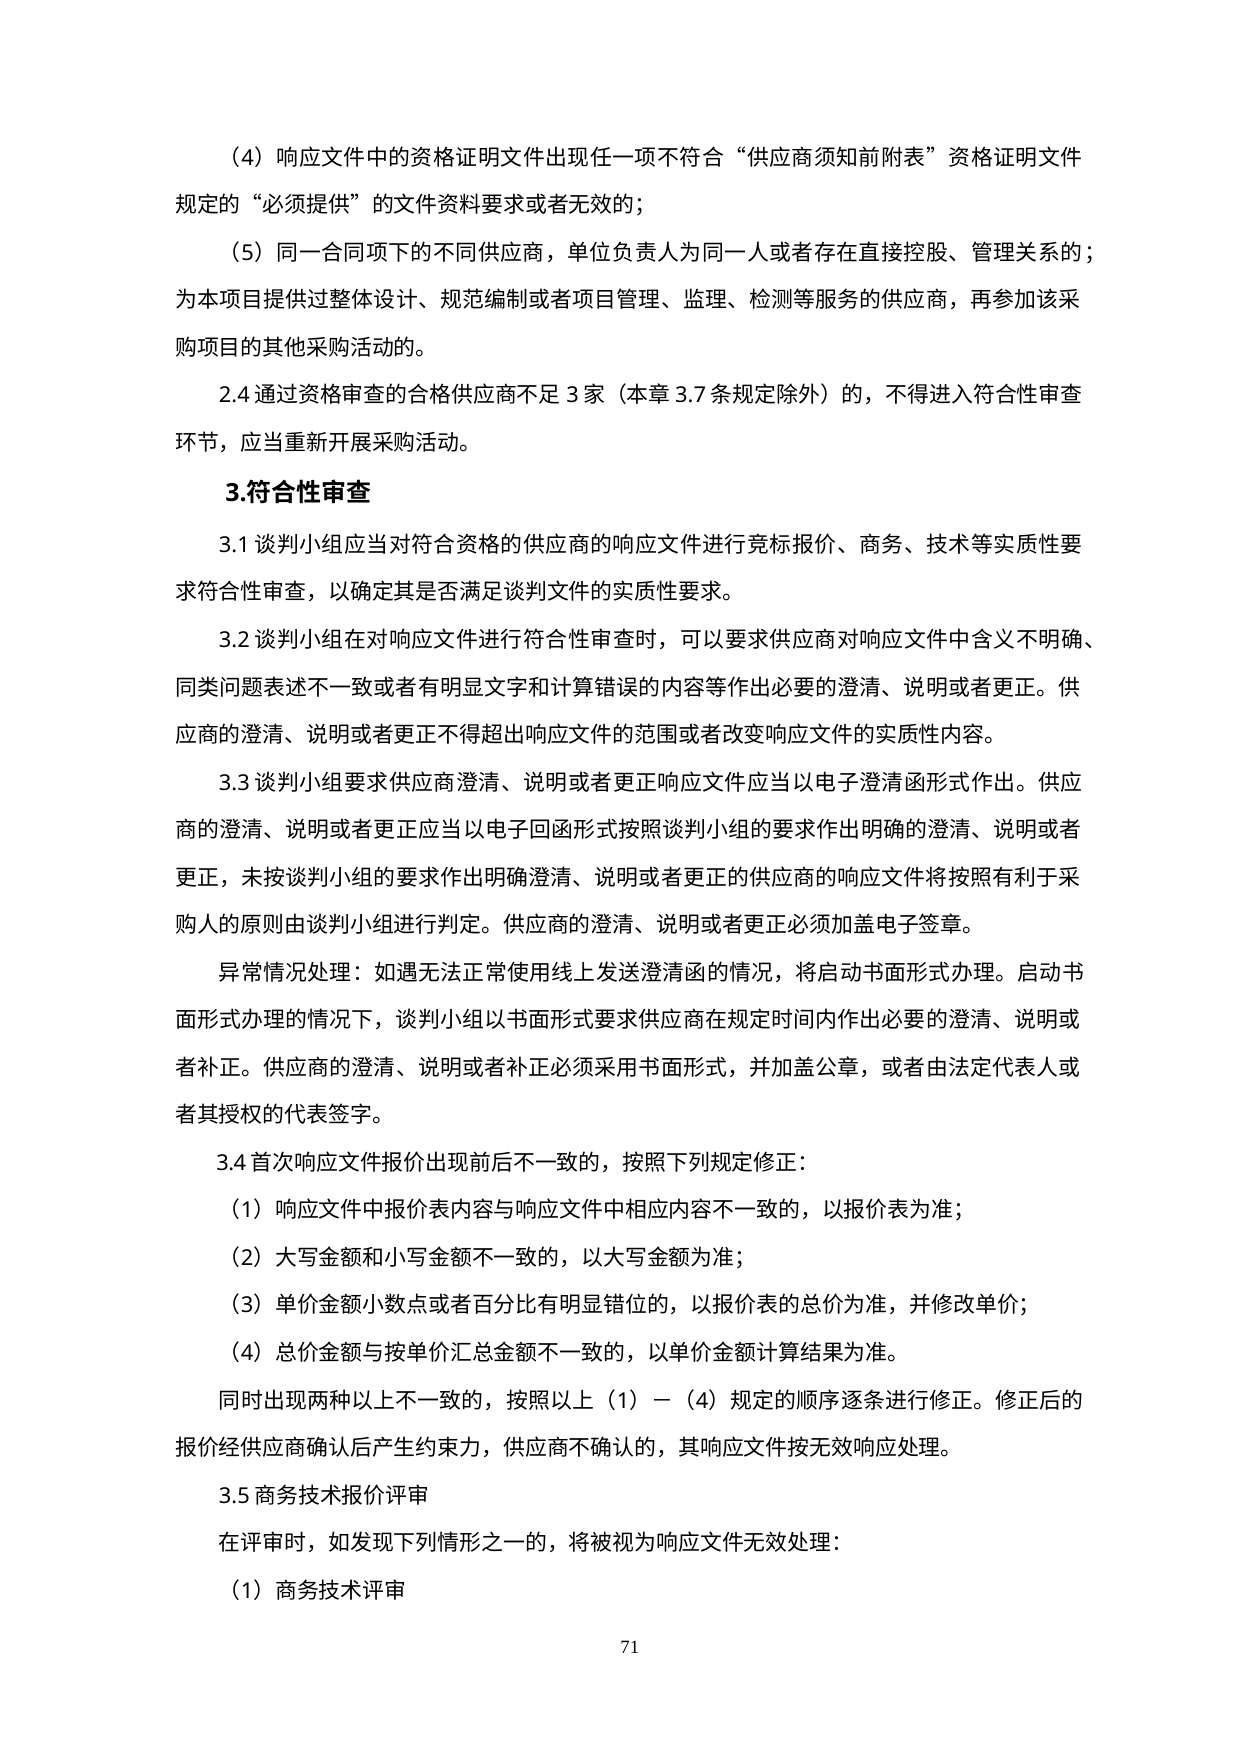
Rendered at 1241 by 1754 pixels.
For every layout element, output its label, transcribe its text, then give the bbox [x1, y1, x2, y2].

text 3.符合性审查 [175, 472, 1084, 509]
text 3.2谈判小组在对响应文件进行符合性审查时，可以要求供应商对响应文件中含义不明确、同类问题表述不一致或者有明显文字和计算错误的内容等作出必要的澄清、说明或者更正。供应商的澄清、说明或者更正不得超出响应文件的范围或者改变响应文件的实质性内容。 [175, 622, 1084, 749]
text （4）总价金额与按单价汇总金额不一致的，以单价金额计算结果为准。 [175, 1335, 1084, 1367]
text 2.4通过资格审查的合格供应商不足3家（本章3.7条规定除外）的，不得进入符合性审查环节，应当重新开展采购活动。 [175, 377, 1084, 457]
text （3）单价金额小数点或者百分比有明显错位的，以报价表的总价为准，并修改单价； [175, 1287, 1084, 1319]
text 3.3谈判小组要求供应商澄清、说明或者更正响应文件应当以电子澄清函形式作出。供应商的澄清、说明或者更正应当以电子回函形式按照谈判小组的要求作出明确的澄清、说明或者更正，未按谈判小组的要求作出明确澄清、说明或者更正的供应商的响应文件将按照有利于采购人的原则由谈判小组进行判定。供应商的澄清、说明或者更正必须加盖电子签章。 [175, 764, 1084, 939]
text 在评审时，如发现下列情形之一的，将被视为响应文件无效处理： [175, 1525, 1084, 1557]
text 3.4首次响应文件报价出现前后不一致的，按照下列规定修正： [175, 1144, 1084, 1176]
text （1）响应文件中报价表内容与响应文件中相应内容不一致的，以报价表为准； [175, 1192, 1084, 1224]
text 3.5商务技术报价评审 [175, 1478, 1084, 1509]
text （1）商务技术评审 [175, 1573, 1084, 1604]
text （4）响应文件中的资格证明文件出现任一项不符合“供应商须知前附表”资格证明文件规定的“必须提供”的文件资料要求或者无效的； [175, 139, 1084, 219]
text 异常情况处理：如遇无法正常使用线上发送澄清函的情况，将启动书面形式办理。启动书面形式办理的情况下，谈判小组以书面形式要求供应商在规定时间内作出必要的澄清、说明或者补正。供应商的澄清、说明或者补正必须采用书面形式，并加盖公章，或者由法定代表人或者其授权的代表签字。 [175, 954, 1084, 1129]
text （5）同一合同项下的不同供应商，单位负责人为同一人或者存在直接控股、管理关系的；为本项目提供过整体设计、规范编制或者项目管理、监理、检测等服务的供应商，再参加该采购项目的其他采购活动的。 [175, 235, 1084, 361]
text 3.1谈判小组应当对符合资格的供应商的响应文件进行竞标报价、商务、技术等实质性要求符合性审查，以确定其是否满足谈判文件的实质性要求。 [175, 527, 1084, 606]
text 同时出现两种以上不一致的，按照以上（1）－（4）规定的顺序逐条进行修正。修正后的报价经供应商确认后产生约束力，供应商不确认的，其响应文件按无效响应处理。 [175, 1383, 1084, 1462]
text （2）大写金额和小写金额不一致的，以大写金额为准； [175, 1240, 1084, 1272]
